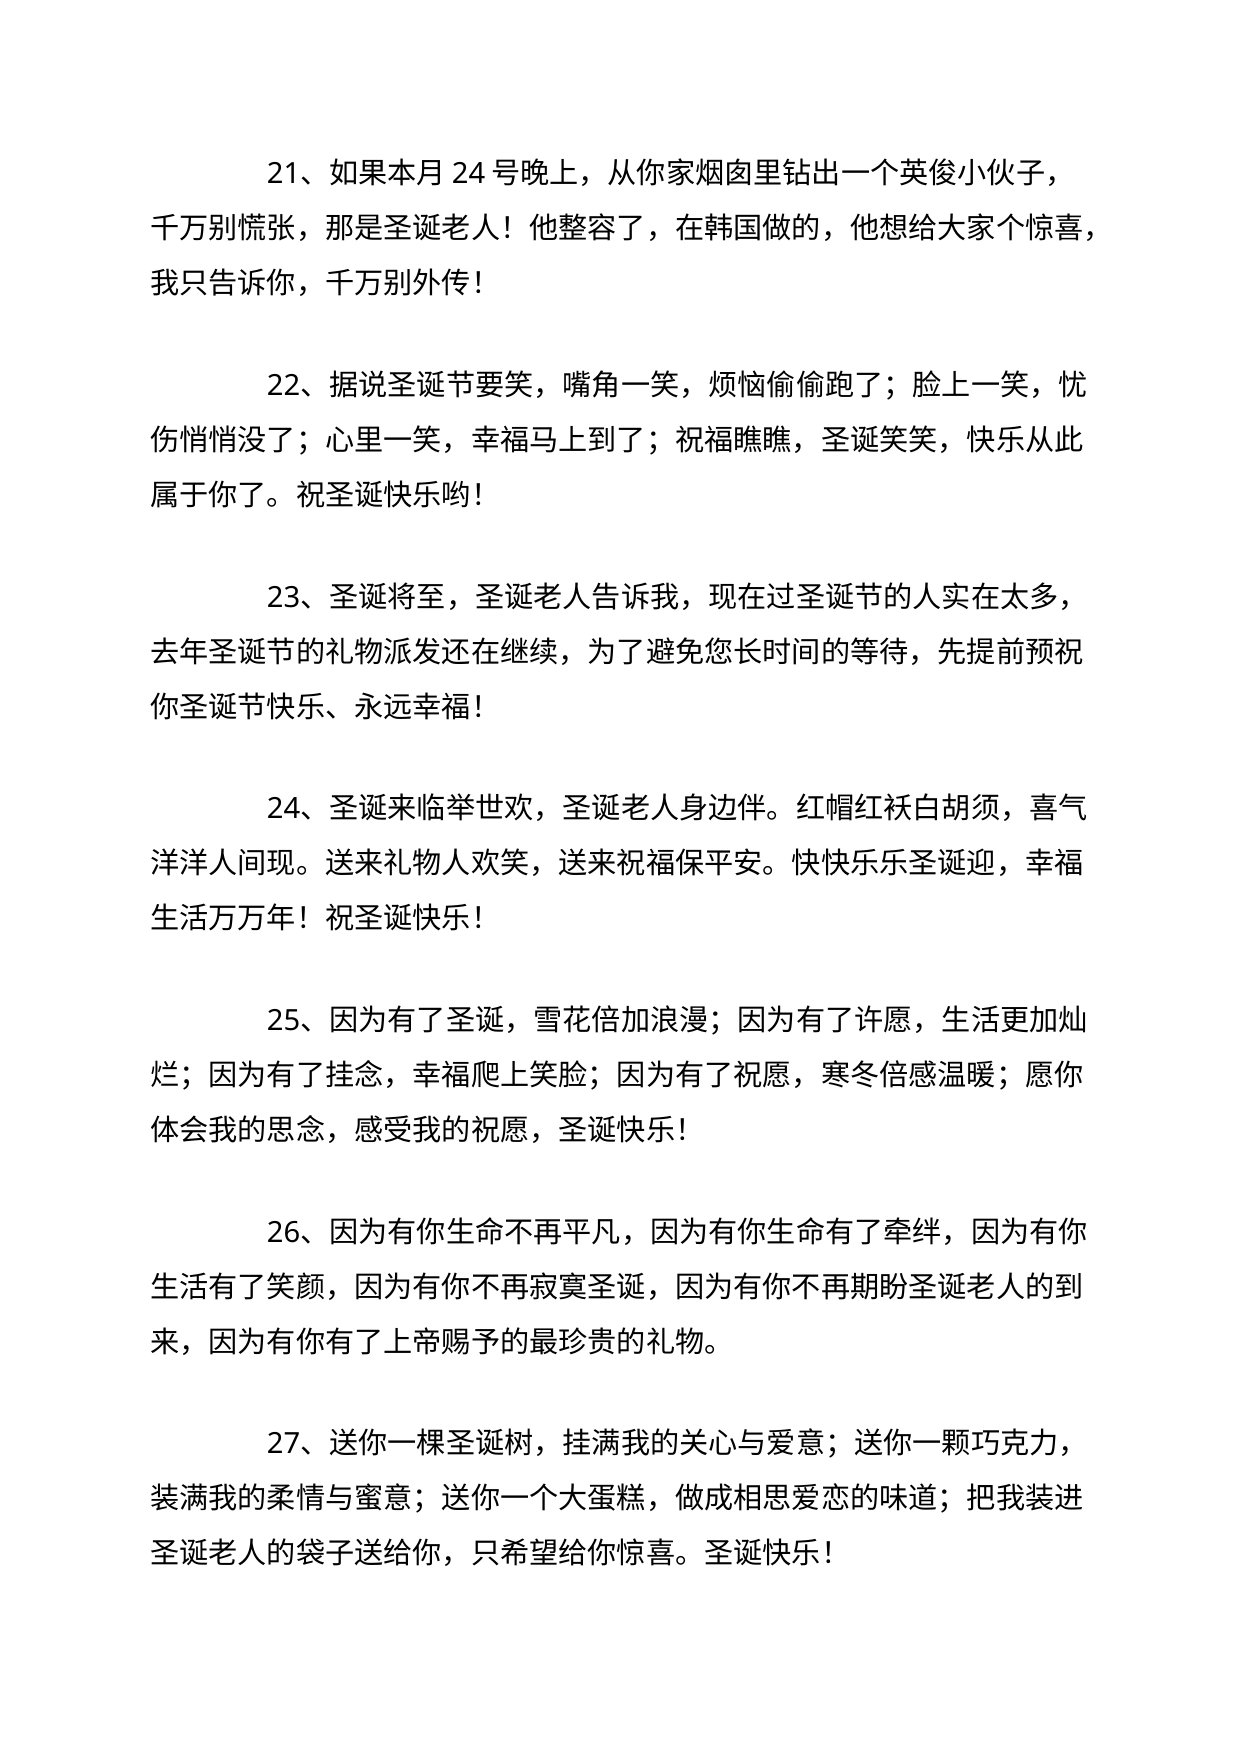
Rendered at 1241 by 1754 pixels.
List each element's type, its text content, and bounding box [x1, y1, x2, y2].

text 24、圣诞来临举世欢，圣诞老人身边伴。红帽红袄白胡须，喜气洋洋人间现。送来礼物人欢笑，送来祝福保平安。快快乐乐圣诞迎，幸福生活万万年！祝圣诞快乐！ [150, 785, 1090, 937]
text 23、圣诞将至，圣诞老人告诉我，现在过圣诞节的人实在太多，去年圣诞节的礼物派发还在继续，为了避免您长时间的等待，先提前预祝你圣诞节快乐、永远幸福！ [150, 573, 1090, 726]
text 25、因为有了圣诞，雪花倍加浪漫；因为有了许愿，生活更加灿烂；因为有了挂念，幸福爬上笑脸；因为有了祝愿，寒冬倍感温暖；愿你体会我的思念，感受我的祝愿，圣诞快乐！ [150, 997, 1090, 1149]
text 26、因为有你生命不再平凡，因为有你生命有了牵绊，因为有你生活有了笑颜，因为有你不再寂寞圣诞，因为有你不再期盼圣诞老人的到来，因为有你有了上帝赐予的最珍贵的礼物。 [150, 1208, 1090, 1361]
text 21、如果本月24号晚上，从你家烟囱里钻出一个英俊小伙子，千万别慌张，那是圣诞老人！他整容了，在韩国做的，他想给大家个惊喜，我只告诉你，千万别外传！ [150, 150, 1090, 302]
text 22、据说圣诞节要笑，嘴角一笑，烦恼偷偷跑了；脸上一笑，忧伤悄悄没了；心里一笑，幸福马上到了；祝福瞧瞧，圣诞笑笑，快乐从此属于你了。祝圣诞快乐哟！ [150, 362, 1090, 514]
text 27、送你一棵圣诞树，挂满我的关心与爱意；送你一颗巧克力，装满我的柔情与蜜意；送你一个大蛋糕，做成相思爱恋的味道；把我装进圣诞老人的袋子送给你，只希望给你惊喜。圣诞快乐！ [150, 1420, 1090, 1572]
